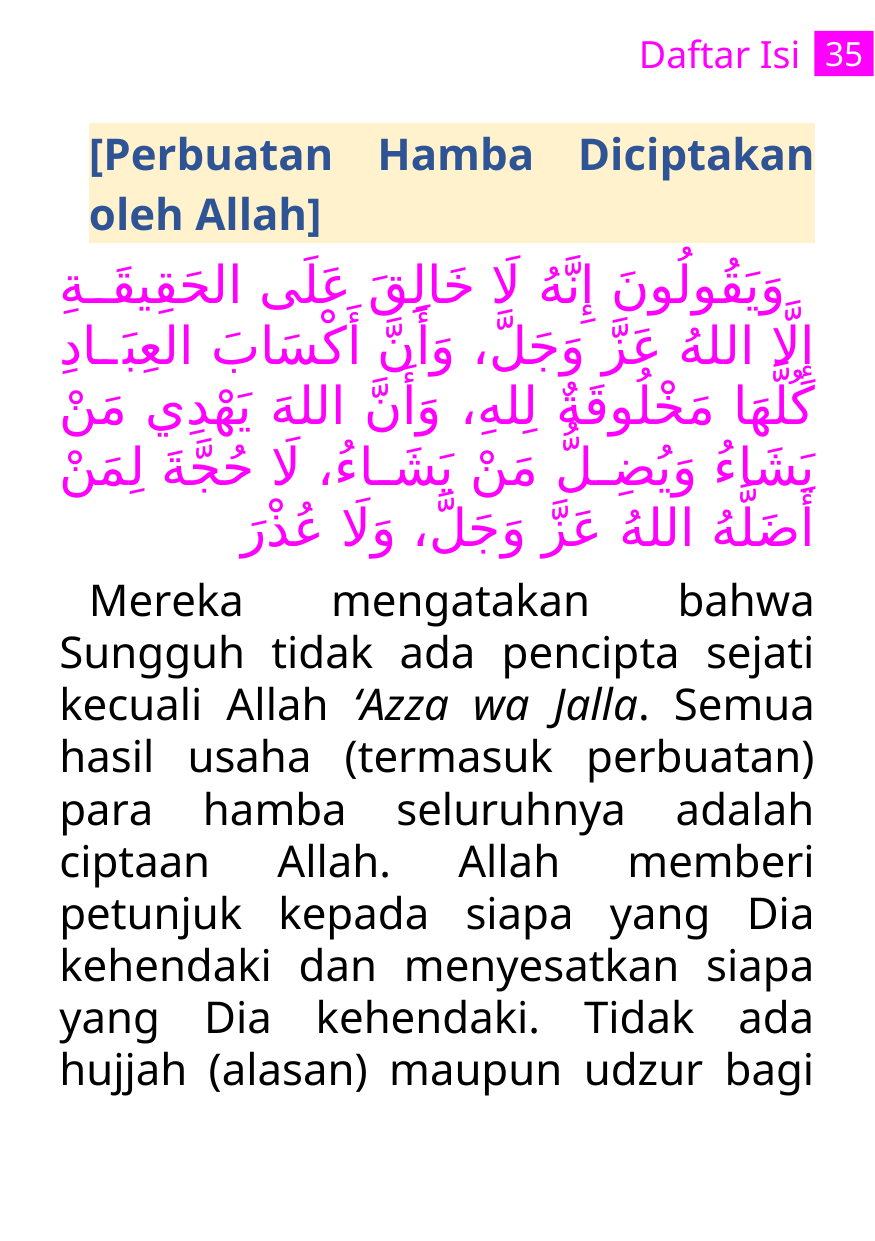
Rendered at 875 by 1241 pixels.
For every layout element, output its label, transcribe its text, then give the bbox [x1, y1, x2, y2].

text وَيَقُولُونَ إِنَّهُ لَا خَالِقَ عَلَى الحَقِيقَةِ إِلَّا اللهُ عَزَّ وَجَلَّ، وَأَنَّ أَكْسَابَ العِبَادِ كُلَّهَا مَخْلُوقَةٌ لِلهِ، وَأَنَّ اللهَ يَهْدِي مَنْ يَشَاءُ وَيُضِلُّ مَنْ يَشَاءُ، لَا حُجَّةَ لِمَنْ أَضَلَّهُ اللهُ عَزَّ وَجَلَّ، وَلَا عُذْرَ [59, 255, 815, 558]
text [59, 575, 815, 1096]
subtitle [Perbuatan Hamba Diciptakan oleh Allah] [89, 123, 815, 243]
